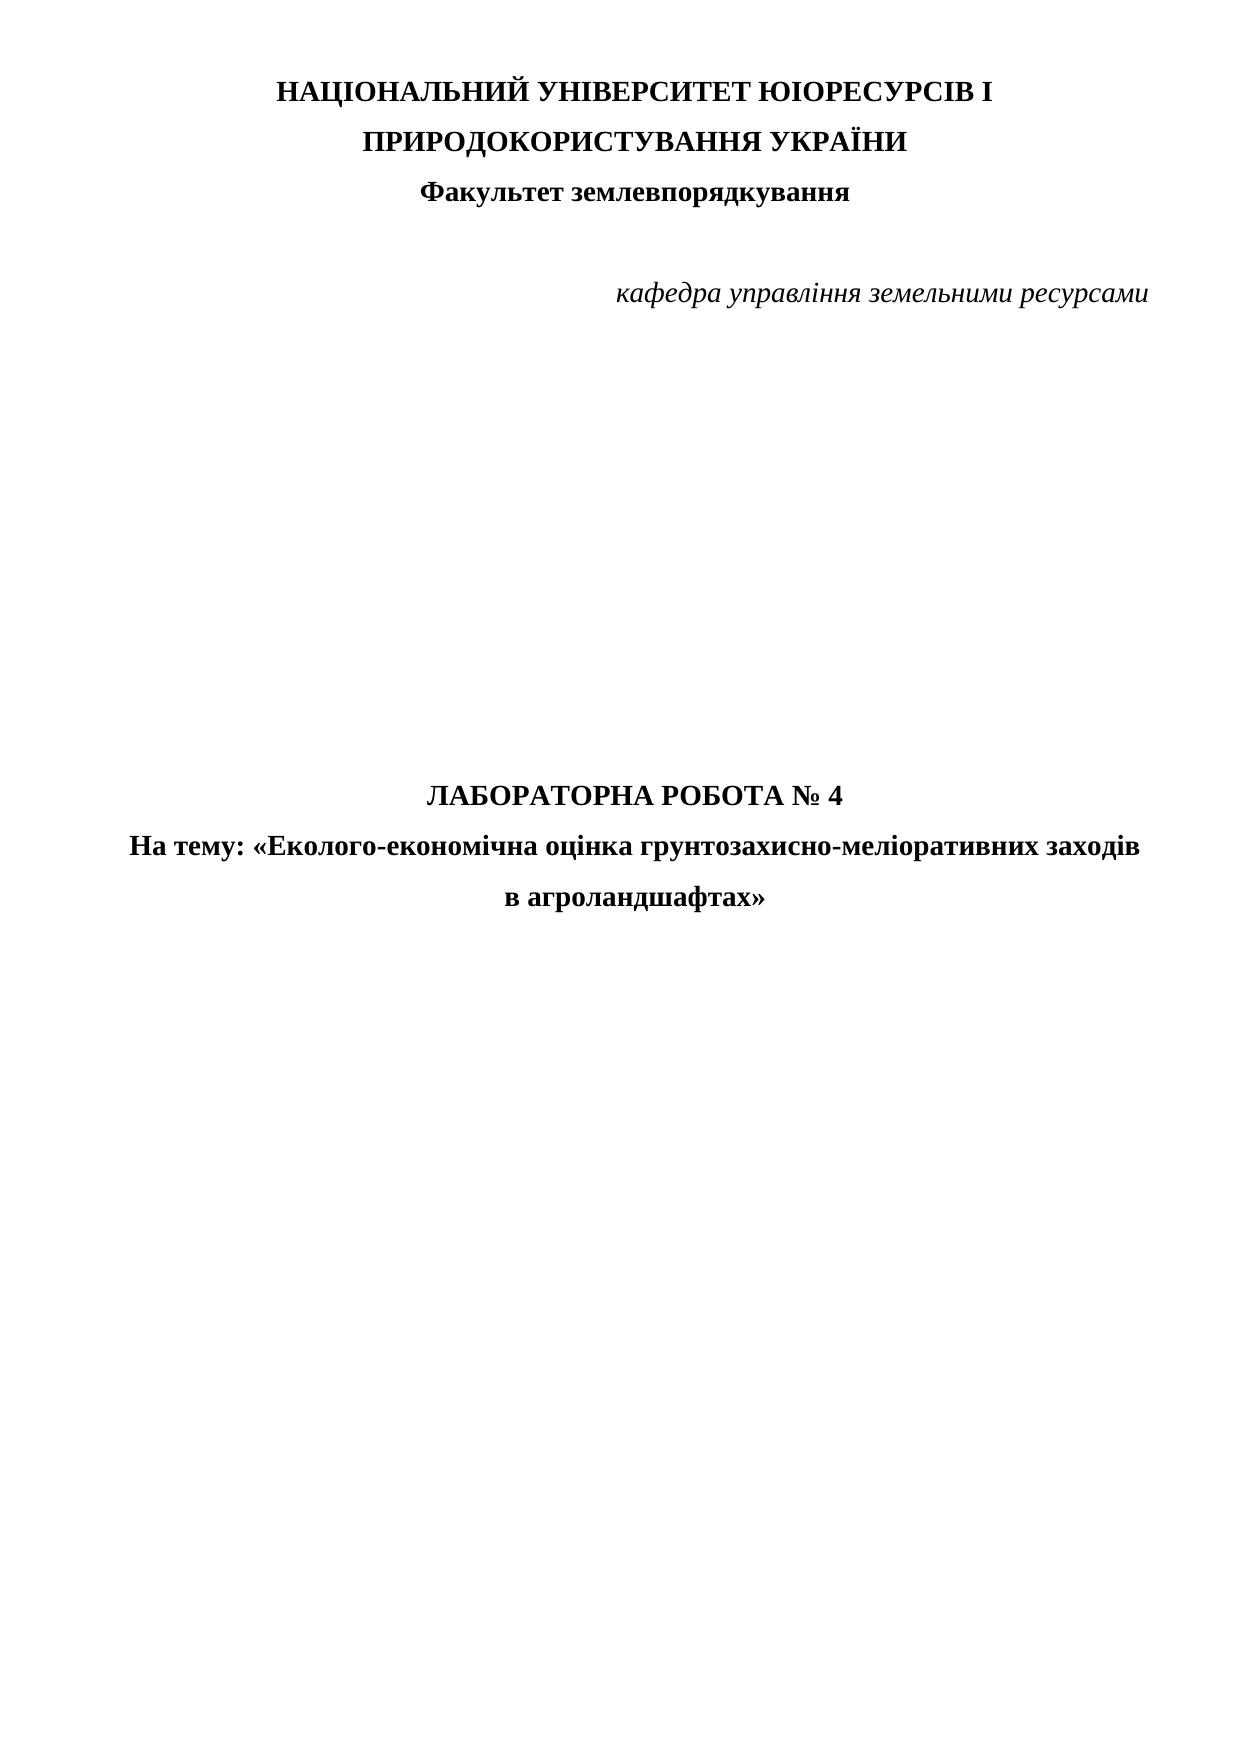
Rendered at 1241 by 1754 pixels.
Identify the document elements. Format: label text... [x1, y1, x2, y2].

text кафедра управління земельними ресурсами [118, 275, 1152, 309]
text Факультет землевпорядкування [118, 174, 1152, 208]
text ЛАБОРАТОРНА РОБОТА № 4 [118, 778, 1152, 812]
text НАЦІОНАЛЬНИЙ УНІВЕРСИТЕТ ЮІОРЕСУРСІВ І ПРИРОДОКОРИСТУВАННЯ УКРАЇНИ [118, 74, 1152, 158]
text На тему: «Еколого-економічна оцінка грунтозахисно-меліоративних заходів в агроландшафтах» [118, 828, 1152, 912]
